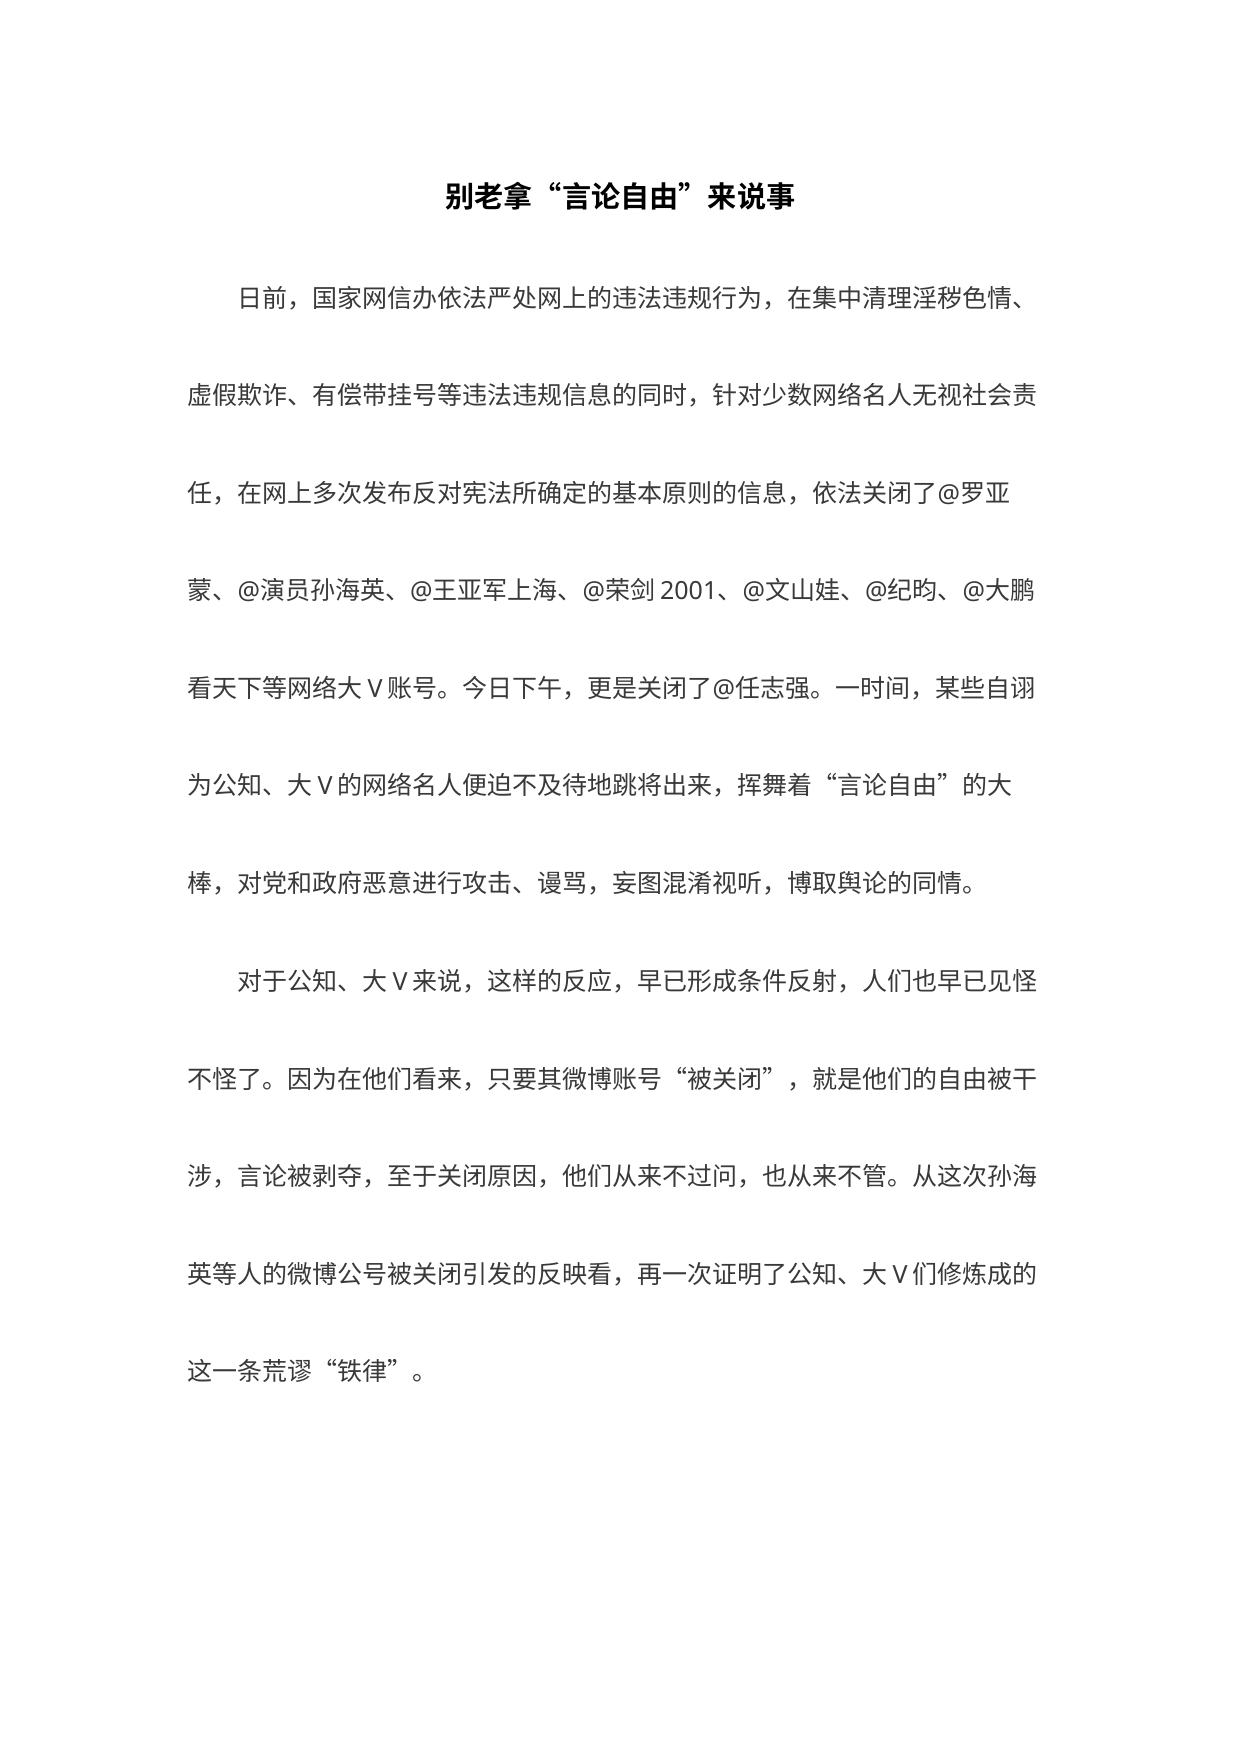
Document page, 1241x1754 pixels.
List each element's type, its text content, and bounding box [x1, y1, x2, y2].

text 对于公知、大V来说，这样的反应，早已形成条件反射，人们也早已见怪不怪了。因为在他们看来，只要其微博账号“被关闭”，就是他们的自由被干涉，言论被剥夺，至于关闭原因，他们从来不过问，也从来不管。从这次孙海英等人的微博公号被关闭引发的反映看，再一次证明了公知、大V们修炼成的这一条荒谬“铁律”。 [187, 947, 1053, 1402]
text 日前，国家网信办依法严处网上的违法违规行为，在集中清理淫秽色情、虚假欺诈、有偿带挂号等违法违规信息的同时，针对少数网络名人无视社会责任，在网上多次发布反对宪法所确定的基本原则的信息，依法关闭了@罗亚蒙、@演员孙海英、@王亚军上海、@荣剑2001、@文山娃、@纪昀、@大鹏看天下等网络大V账号。今日下午，更是关闭了@任志强。一时间，某些自诩为公知、大V的网络名人便迫不及待地跳将出来，挥舞着“言论自由”的大棒，对党和政府恶意进行攻击、谩骂，妄图混淆视听，博取舆论的同情。 [187, 264, 1053, 914]
text 别老拿“言论自由”来说事 [187, 162, 1053, 227]
